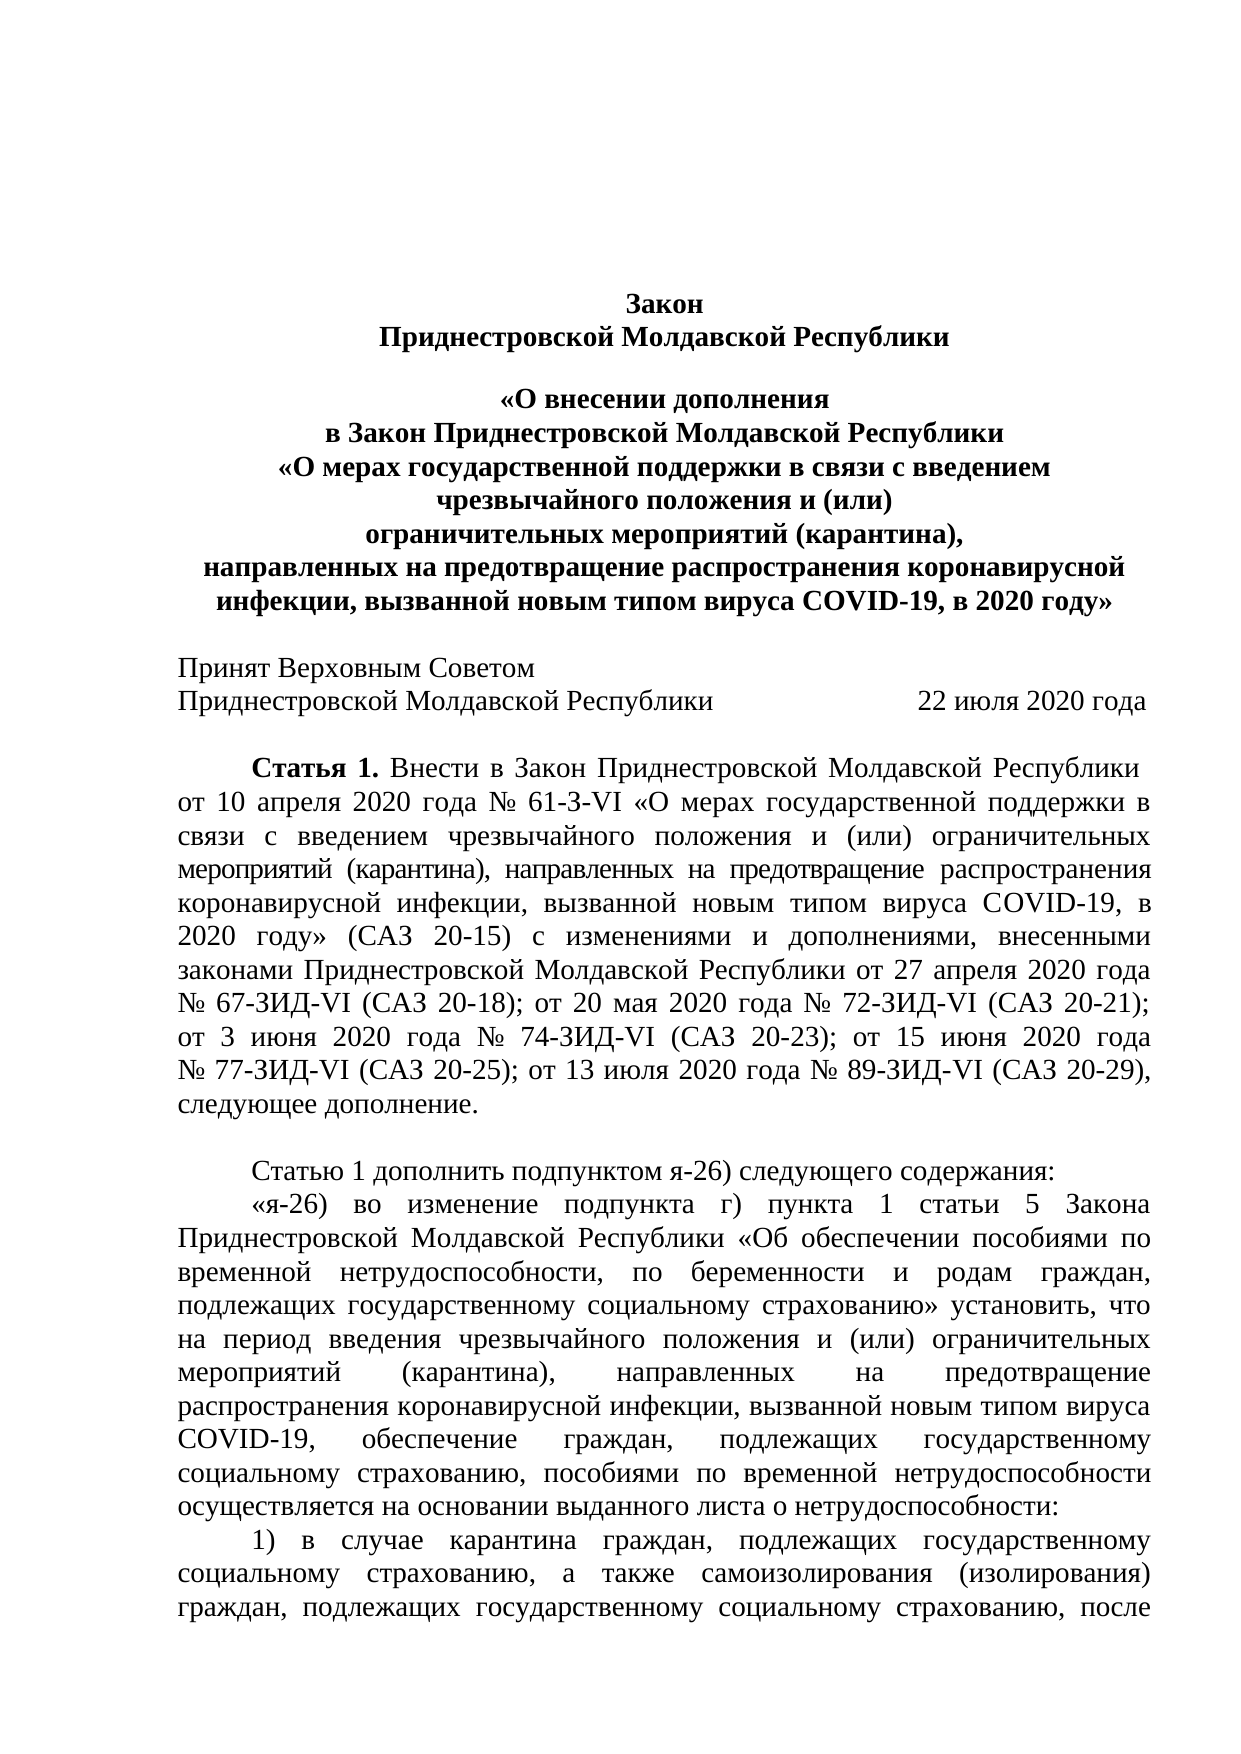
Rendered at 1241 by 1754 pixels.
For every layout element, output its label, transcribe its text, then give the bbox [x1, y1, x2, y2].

text «О мерах государственной поддержки в связи с введением чрезвычайного положения и (или) [177, 449, 1152, 516]
text направленных на предотвращение распространения коронавирусной инфекции, вызванной новым типом вируса COVID-19, в 2020 году» [177, 549, 1152, 616]
text ограничительных мероприятий (карантина), [177, 516, 1152, 549]
text в Закон Приднестровской Молдавской Республики [177, 415, 1152, 449]
text Закон [177, 286, 1152, 319]
text Статью 1 дополнить подпунктом я-26) следующего содержания: [177, 1153, 1152, 1187]
text Принят Верховным Советом [177, 650, 1152, 683]
text «я-26) во изменение подпункта г) пункта 1 статьи 5 Закона Приднестровской Молдавской Республики «Об обеспечении пособиями по временной нетрудоспособности, по беременности и родам граждан, подлежащих государственному социальному страхованию» установить, что на период введения чрезвычайного положения и (или) ограничительных мероприятий (карантина), направленных на предотвращение распространения коронавирусной инфекции, вызванной новым типом вируса COVID-19, обеспечение граждан, подлежащих государственному социальному страхованию, пособиями по временной нетрудоспособности осуществляется на основании выданного листа о нетрудоспособности: [177, 1187, 1152, 1522]
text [177, 1522, 1152, 1623]
text «О внесении дополнения [177, 382, 1152, 415]
text Статья 1. Внести в Закон Приднестровской Молдавской Республики от 10 апреля 2020 года № 61-З-VI «О мерах государственной поддержки в связи с введением чрезвычайного положения и (или) ограничительных мероприятий (карантина), направленных на предотвращение распространения коронавирусной инфекции, вызванной новым типом вируса COVID-19, в 2020 году» (САЗ 20-15) с изменениями и дополнениями, внесенными законами Приднестровской Молдавской Республики от 27 апреля 2020 года № 67-ЗИД-VI (САЗ 20-18); от 20 мая 2020 года № 72-ЗИД-VI (САЗ 20-21); от 3 июня 2020 года № 74-ЗИД-VI (САЗ 20-23); от 15 июня 2020 года № 77-ЗИД-VI (САЗ 20-25); от 13 июля 2020 года № 89-ЗИД-VI (САЗ 20-29), следующее дополнение. [177, 751, 1152, 1119]
text Приднестровской Молдавской Республики [177, 319, 1152, 353]
text Приднестровской Молдавской Республики 22 июля 2020 года [177, 683, 1152, 717]
